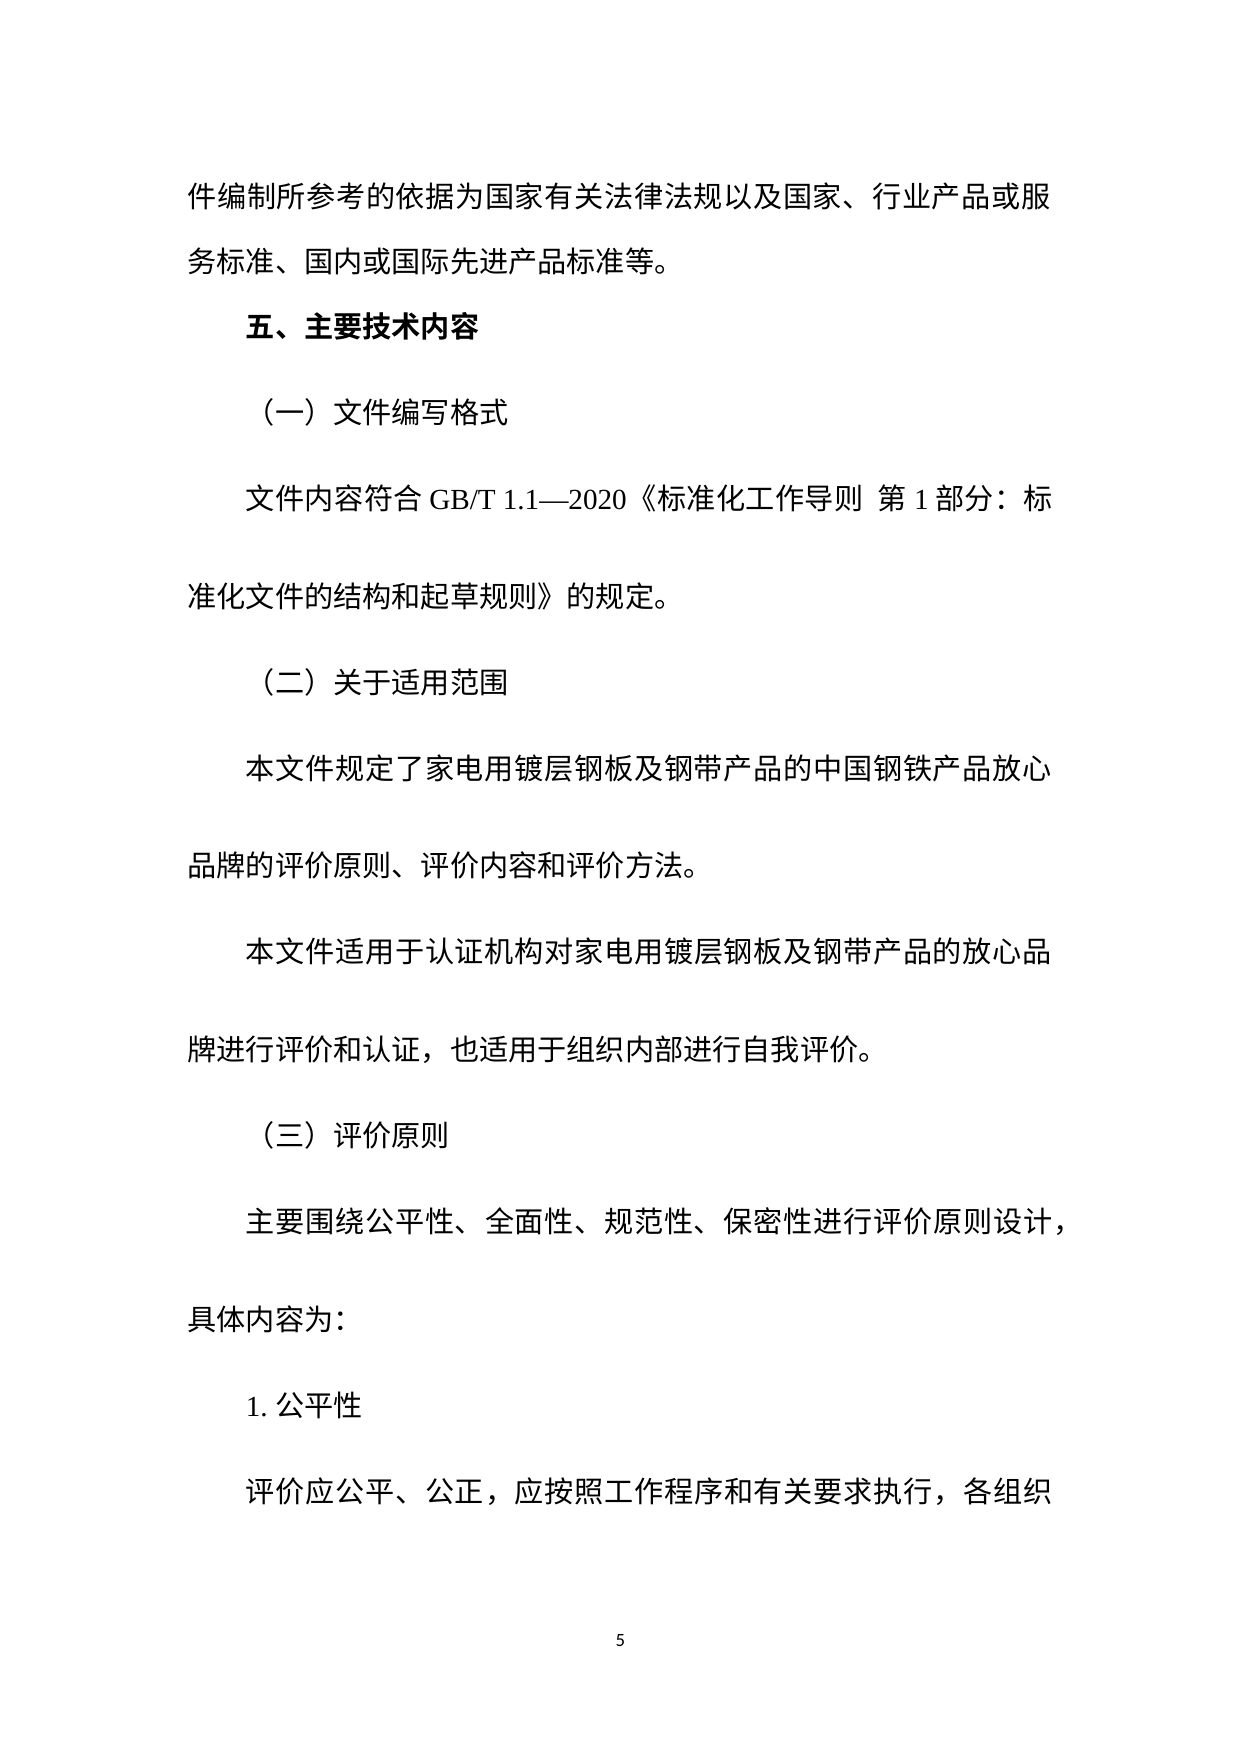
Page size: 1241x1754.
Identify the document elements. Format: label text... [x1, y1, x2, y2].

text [187, 162, 1053, 292]
text （一）文件编写格式 [187, 378, 1053, 443]
text 本文件适用于认证机构对家电用镀层钢板及钢带产品的放心品牌进行评价和认证，也适用于组织内部进行自我评价。 [187, 918, 1053, 1080]
text 主要围绕公平性、全面性、规范性、保密性进行评价原则设计，具体内容为： [187, 1187, 1053, 1350]
text 五、主要技术内容 [187, 292, 1053, 357]
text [187, 1457, 1053, 1522]
text 本文件规定了家电用镀层钢板及钢带产品的中国钢铁产品放心品牌的评价原则、评价内容和评价方法。 [187, 734, 1053, 897]
text 文件内容符合GB/T 1.1—2020《标准化工作导则 第1部分：标准化文件的结构和起草规则》的规定。 [187, 464, 1053, 627]
text 1. 公平性 [187, 1371, 1053, 1436]
text （三）评价原则 [187, 1101, 1053, 1166]
text （二）关于适用范围 [187, 648, 1053, 713]
